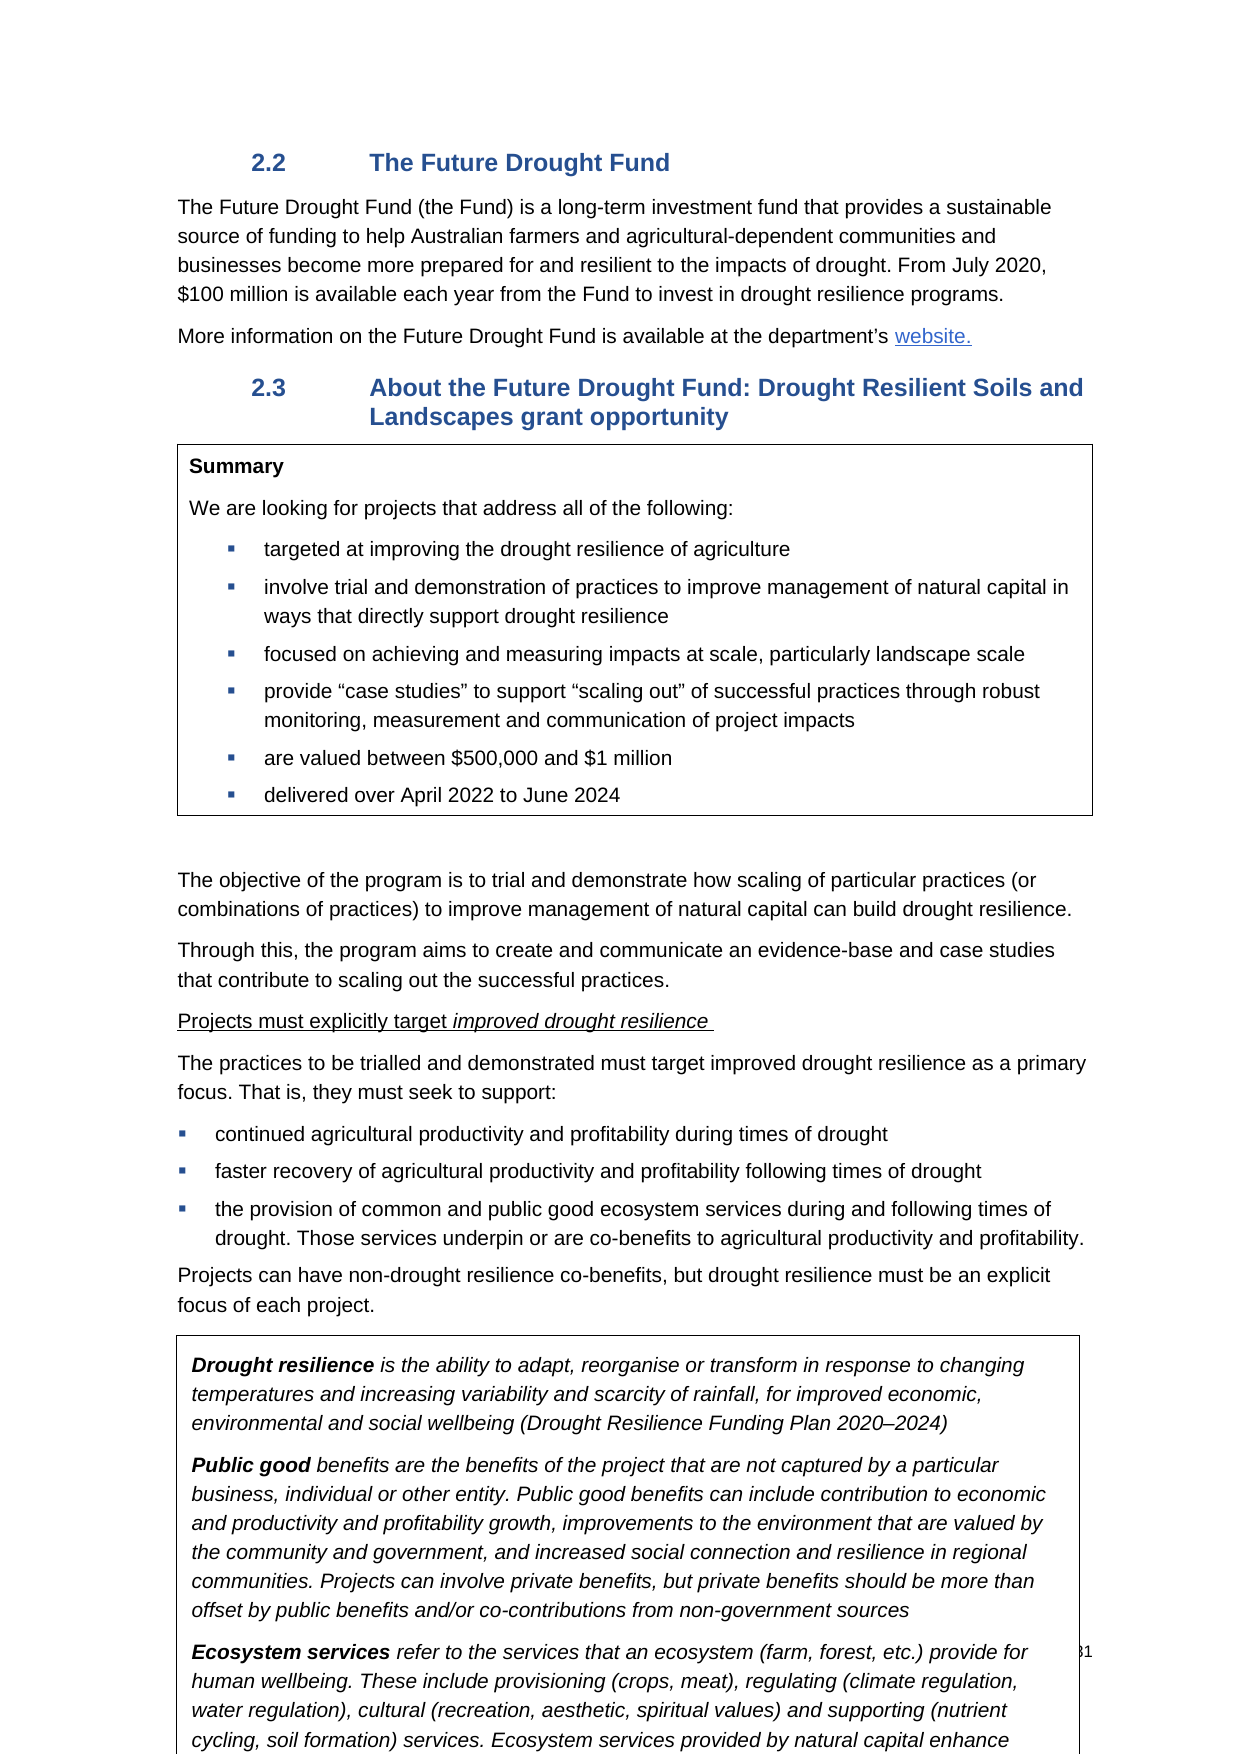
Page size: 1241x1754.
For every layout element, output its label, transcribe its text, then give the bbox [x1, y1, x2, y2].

text Projects must explicitly target improved drought resilience [177, 1004, 1092, 1033]
text The objective of the program is to trial and demonstrate how scaling of particular practices (or combinations of practices) to improve management of natural capital can build drought resilience. [177, 862, 1092, 921]
text More information on the Future Drought Fund is available at the department’s website. [177, 318, 1092, 348]
text Through this, the program aims to create and communicate an evidence-base and case studies that contribute to scaling out the successful practices. [177, 933, 1092, 991]
list the provision of common and public good ecosystem services during and following times of drought. Those services underpin or are co-benefits to agricultural productivity and profitability. [177, 1191, 1092, 1250]
list continued agricultural productivity and profitability during times of drought [177, 1116, 1092, 1146]
list faster recovery of agricultural productivity and profitability following times of drought [177, 1154, 1092, 1183]
text The Future Drought Fund (the Fund) is a long-term investment fund that provides a sustainable source of funding to help Australian farmers and agricultural-dependent communities and businesses become more prepared for and resilient to the impacts of drought. From July 2020, $100 million is available each year from the Fund to invest in drought resilience programs. [177, 189, 1092, 306]
subtitle About the Future Drought Fund: Drought Resilient Soils and Landscapes grant opportunity [251, 373, 1092, 431]
text Projects can have non-drought resilience co-benefits, but drought resilience must be an explicit focus of each project. [177, 1258, 1092, 1316]
subtitle The Future Drought Fund [251, 148, 1092, 177]
text The practices to be trialled and demonstrated must target improved drought resilience as a primary focus. That is, they must seek to support: [177, 1046, 1092, 1104]
table_header Summary We are looking for projects that address all of the following: targeted at improving the drought resilience of agriculture involve trial and demonstration of practices to improve management of natural capital in ways that directly support drought resilience focused on achieving and measuring impacts at scale, particularly landscape scale provide “case studies” to support “scaling out” of successful practices through robust monitoring, measurement and communication of project impacts are valued between $500,000 and $1 million delivered over April 2022 to June 2024 [178, 445, 1092, 815]
